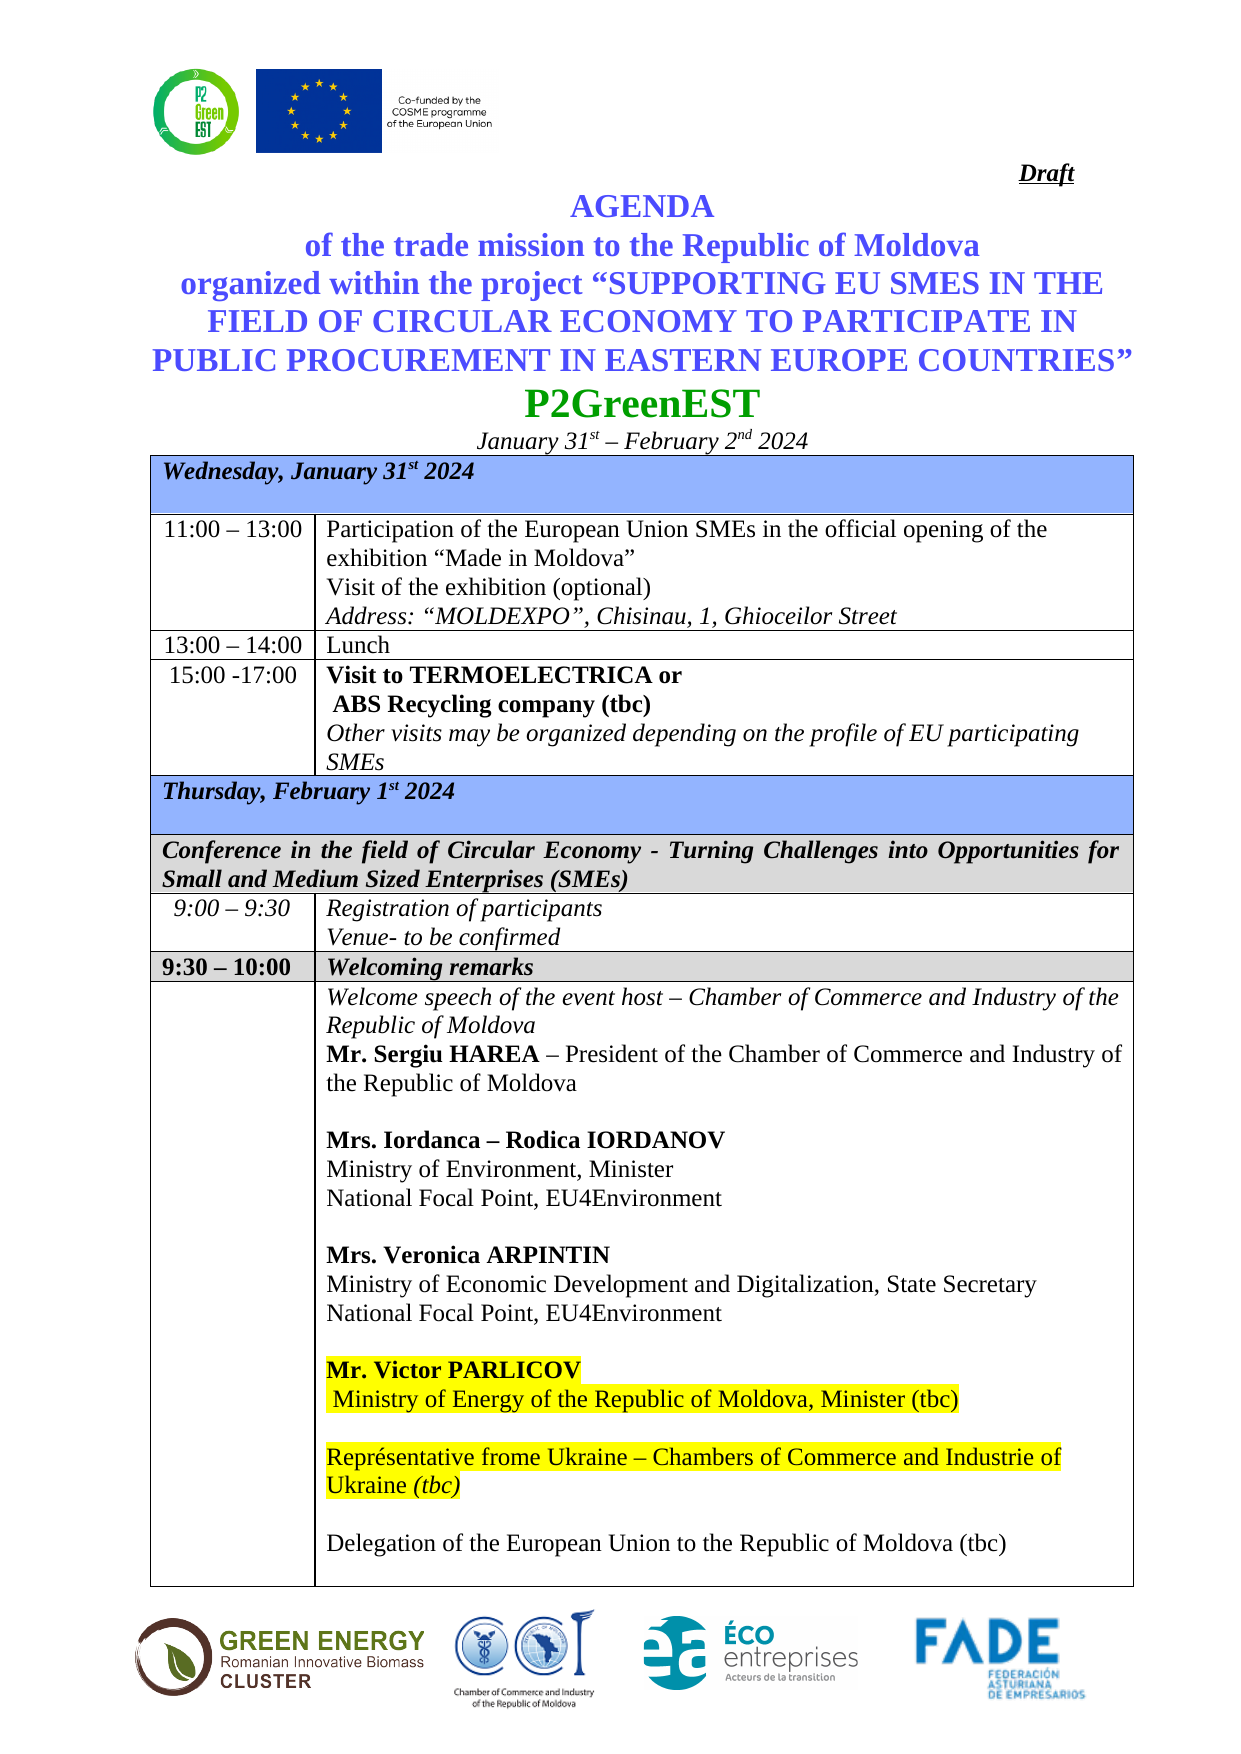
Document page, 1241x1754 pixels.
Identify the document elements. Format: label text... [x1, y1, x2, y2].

picture [439, 1587, 604, 1738]
text AGENDA [150, 187, 1134, 225]
table_cell Conference in the field of Circular Economy - Turning Challenges into Opportunities for Small and Medium Sized Enterprises (SMEs) [151, 835, 1133, 892]
picture [135, 1618, 424, 1696]
table_cell 13:00 – 14:00 [151, 631, 314, 659]
table_cell 9:00 – 9:30 [151, 894, 314, 951]
text January 31st – February 2nd 2024 [150, 426, 1134, 455]
table_cell Registration of participants Venue- to be confirmed [316, 894, 1133, 951]
picture [912, 1616, 1088, 1704]
text of the trade mission to the Republic of Moldova [150, 225, 1134, 263]
picture [643, 1616, 858, 1690]
table_cell Welcoming remarks [316, 952, 1133, 981]
table_cell Lunch [316, 631, 1133, 659]
table_cell 11:00 – 13:00 [151, 515, 314, 629]
table_cell [151, 982, 314, 1586]
table_header Wednesday, January 31st 2024 [151, 456, 1133, 513]
picture [256, 69, 499, 150]
text organized within the project “SUPPORTING EU SMES IN THE FIELD OF CIRCULAR ECONOMY TO PARTICIPATE IN PUBLIC PROCUREMENT IN EASTERN EUROPE COUNTRIES” [150, 263, 1134, 378]
table_cell Thursday, February 1st 2024 [151, 776, 1133, 834]
text Draft [150, 150, 1134, 187]
table_cell Welcome speech of the event host – Chamber of Commerce and Industry of the Republic of Moldova Mr. Sergiu HAREA – President of the Chamber of Commerce and Industry of the Republic of Moldova Mrs. Iordanca – Rodica IORDANOV Ministry of Environment, Minister National Focal Point, EU4Environment Mrs. Veronica ARPINTIN Ministry of Economic Development and Digitalization, State Secretary National Focal Point, EU4Environment Mr. Victor PARLICOV Ministry of Energy of the Republic of Moldova, Minister (tbc) Représentative frome Ukraine – Chambers of Commerce and Industrie of Ukraine (tbc) Delegation of the European Union to the Republic of Moldova (tbc) [316, 982, 1133, 1586]
picture [149, 67, 241, 157]
table_cell Participation of the European Union SMEs in the official opening of the exhibition “Made in Moldova” Visit of the exhibition (optional) Address: “MOLDEXPO”, Chisinau, 1, Ghioceilor Street [316, 515, 1133, 629]
table_cell 15:00 -17:00 [151, 660, 314, 775]
text P2GreenEST [150, 378, 1134, 426]
table_cell Visit to TERMOELECTRICA or ABS Recycling company (tbc) Other visits may be organized depending on the profile of EU participating SMEs [316, 660, 1133, 775]
table_cell 9:30 – 10:00 [151, 952, 314, 981]
